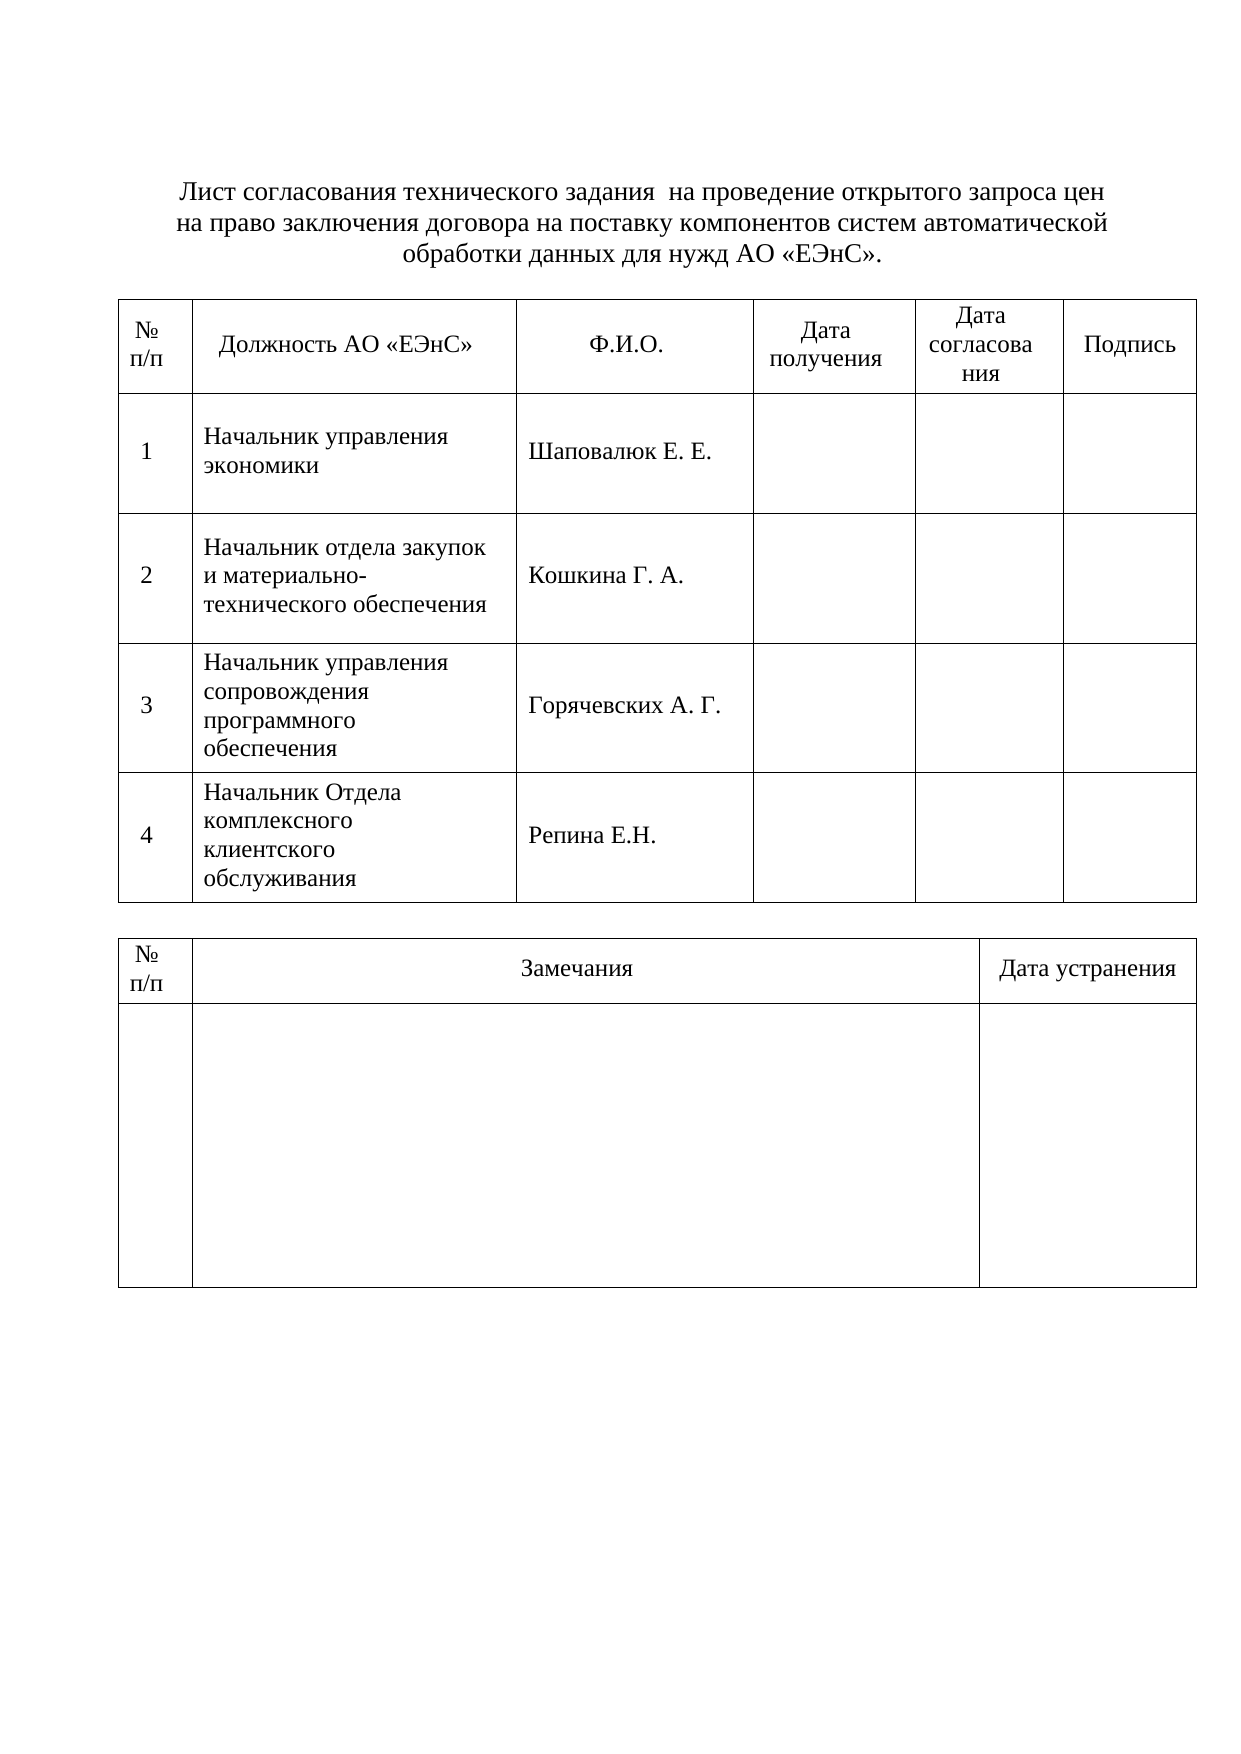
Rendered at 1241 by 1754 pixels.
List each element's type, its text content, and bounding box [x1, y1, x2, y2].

table_header Должность АО «ЕЭнС» [193, 300, 516, 393]
table_header Дата устранения [980, 939, 1196, 1003]
table_cell [754, 394, 915, 513]
table_header Подпись [1064, 300, 1196, 393]
table_cell Начальник Отдела комплексного клиентского обслуживания [193, 773, 516, 902]
table_cell [193, 1004, 979, 1287]
table_cell [916, 644, 1063, 772]
text Лист согласования технического задания на проведение открытого запроса цен [118, 175, 1167, 206]
table_header № п/п [119, 300, 192, 393]
text на право заключения договора на поставку компонентов систем автоматической обработки данных для нужд АО «ЕЭнС». [118, 206, 1167, 268]
table_cell 2 [119, 514, 192, 642]
table_cell [754, 773, 915, 902]
table_cell Начальник управления экономики [193, 394, 516, 513]
table_cell Шаповалюк Е. Е. [517, 394, 753, 513]
table_cell Кошкина Г. А. [517, 514, 753, 642]
table_cell [1064, 644, 1196, 772]
table_header Дата получения [754, 300, 915, 393]
table_cell Начальник управления сопровождения программного обеспечения [193, 644, 516, 772]
table_cell [916, 394, 1063, 513]
table_header Дата согласования [916, 300, 1063, 393]
table_cell Начальник отдела закупок и материально-технического обеспечения [193, 514, 516, 642]
table_header Замечания [193, 939, 979, 1003]
table_cell 3 [119, 644, 192, 772]
table_cell [1064, 514, 1196, 642]
table_cell [754, 514, 915, 642]
table_cell 1 [119, 394, 192, 513]
table_cell Репина Е.Н. [517, 773, 753, 902]
table_cell 4 [119, 773, 192, 902]
table_cell [1064, 394, 1196, 513]
table_cell Горячевских А. Г. [517, 644, 753, 772]
table_cell [916, 773, 1063, 902]
table_header Ф.И.О. [517, 300, 753, 393]
table_cell [754, 644, 915, 772]
table_cell [980, 1004, 1196, 1287]
table_cell [119, 1004, 192, 1287]
table_cell [916, 514, 1063, 642]
table_header № п/п [119, 939, 192, 1003]
table_cell [1064, 773, 1196, 902]
